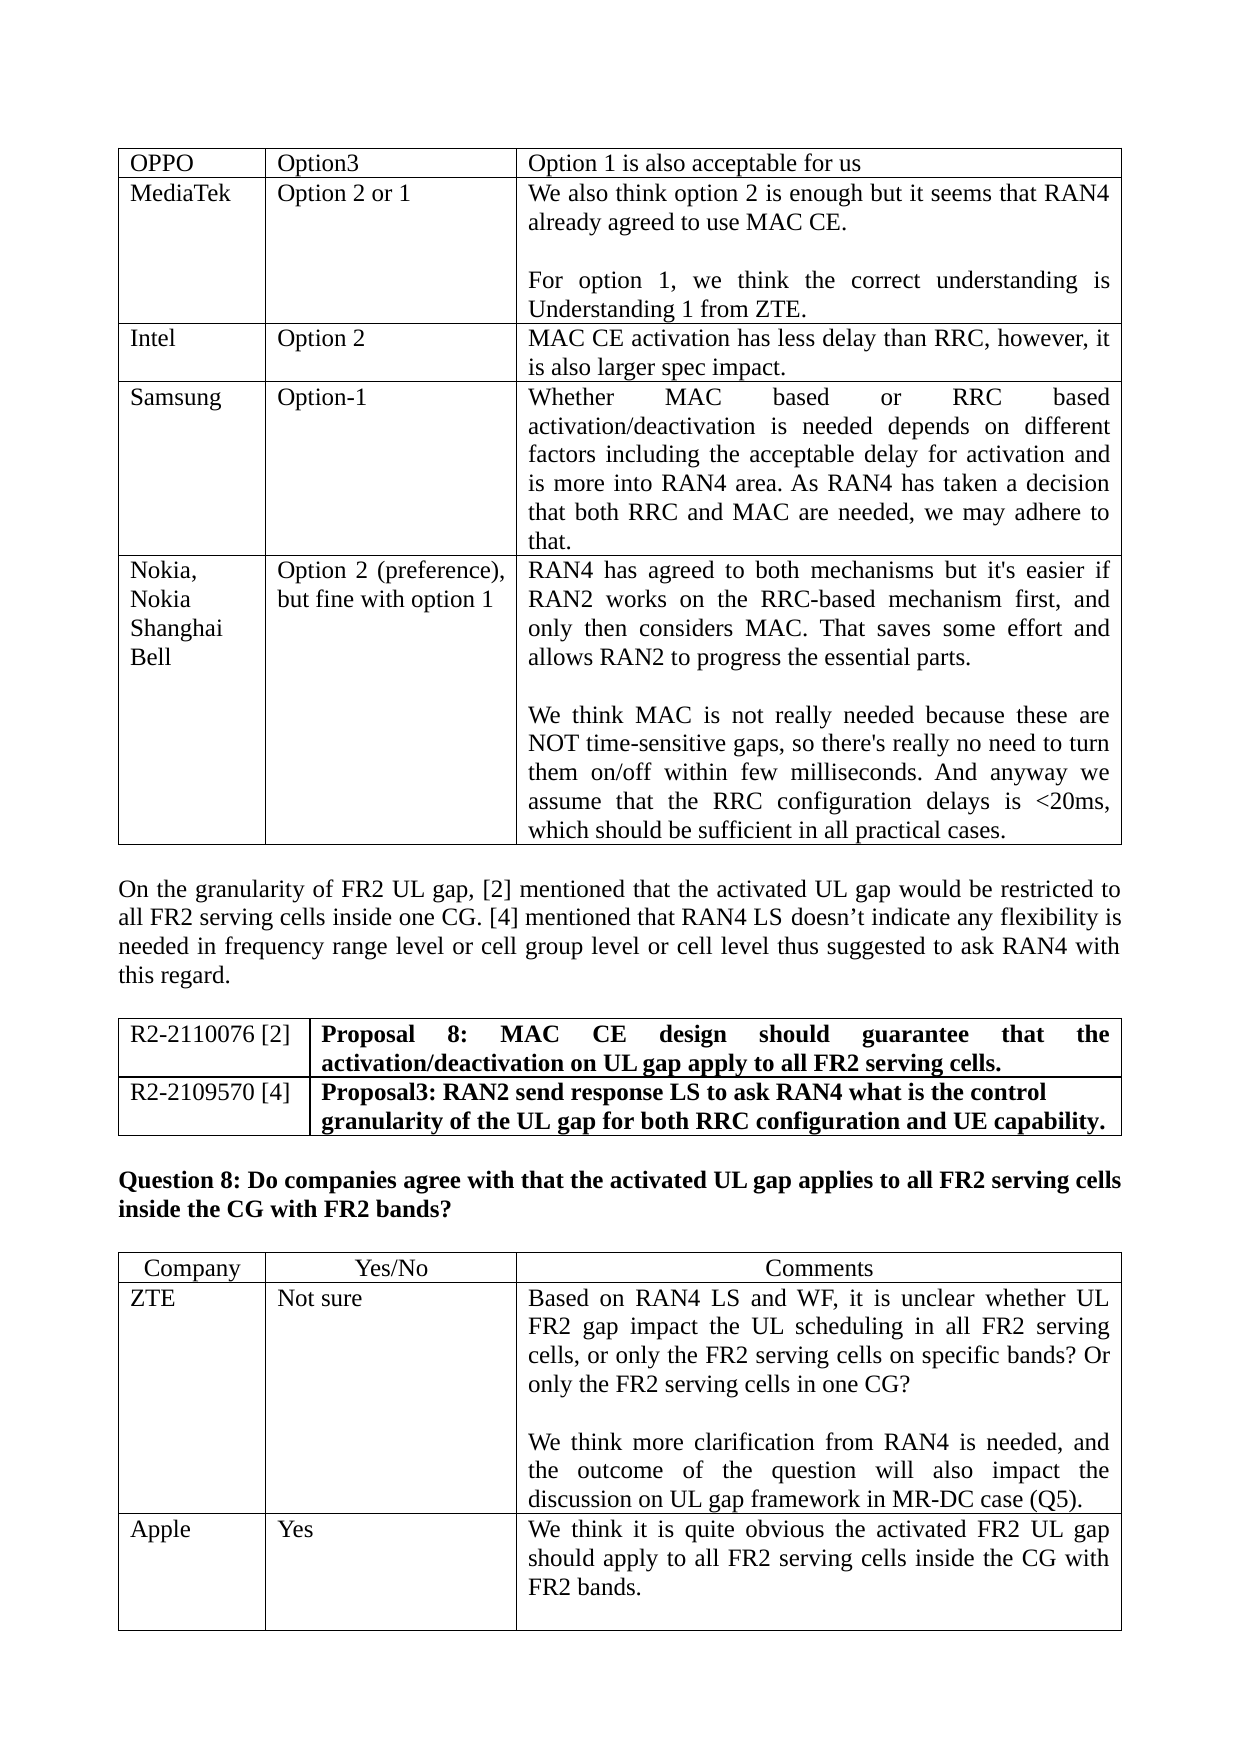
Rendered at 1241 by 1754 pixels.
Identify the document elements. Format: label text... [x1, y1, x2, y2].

table_cell Nokia, Nokia Shanghai Bell [119, 556, 265, 843]
table_cell Option 2 (preference), but fine with option 1 [266, 556, 516, 843]
table_cell Apple [119, 1514, 265, 1629]
table_cell Intel [119, 324, 265, 381]
text On the granularity of FR2 UL gap, [2] mentioned that the activated UL gap would be restricted to all FR2 serving cells inside one CG. [4] mentioned that RAN4 LS doesn’t indicate any flexibility is needed in frequency range level or cell group level or cell level thus suggested to ask RAN4 with this regard. [118, 874, 1122, 989]
text Question 8: Do companies agree with that the activated UL gap applies to all FR2 serving cells inside the CG with FR2 bands? [118, 1165, 1122, 1223]
table_cell R2-2109570 [4] [119, 1078, 309, 1135]
table_cell Option 2 [266, 324, 516, 381]
table_cell We also think option 2 is enough but it seems that RAN4 already agreed to use MAC CE. For option 1, we think the correct understanding is Understanding 1 from ZTE. [517, 178, 1121, 322]
table_cell Option 1 is also acceptable for us [517, 149, 1121, 177]
table_cell Samsung [119, 382, 265, 554]
table_header Comments [517, 1253, 1121, 1282]
table_header R2-2110076 [2] [119, 1019, 309, 1076]
table_cell Proposal3: RAN2 send response LS to ask RAN4 what is the control granularity of the UL gap for both RRC configuration and UE capability. [311, 1078, 1121, 1135]
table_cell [517, 1514, 1121, 1629]
table_cell Option-1 [266, 382, 516, 554]
table_cell Option 2 or 1 [266, 178, 516, 322]
table_cell OPPO [119, 149, 265, 177]
table_header Proposal 8: MAC CE design should guarantee that the activation/deactivation on UL gap apply to all FR2 serving cells. [311, 1019, 1121, 1076]
table_cell RAN4 has agreed to both mechanisms but it's easier if RAN2 works on the RRC-based mechanism first, and only then considers MAC. That saves some effort and allows RAN2 to progress the essential parts. We think MAC is not really needed because these are NOT time-sensitive gaps, so there's really no need to turn them on/off within few milliseconds. And anyway we assume that the RRC configuration delays is <20ms, which should be sufficient in all practical cases. [517, 556, 1121, 843]
table_cell Whether MAC based or RRC based activation/deactivation is needed depends on different factors including the acceptable delay for activation and is more into RAN4 area. As RAN4 has taken a decision that both RRC and MAC are needed, we may adhere to that. [517, 382, 1121, 554]
table_cell Yes [266, 1514, 516, 1629]
table_cell ZTE [119, 1283, 265, 1513]
table_header Company [119, 1253, 265, 1282]
table_cell Not sure [266, 1283, 516, 1513]
table_cell Option3 [266, 149, 516, 177]
table_cell MAC CE activation has less delay than RRC, however, it is also larger spec impact. [517, 324, 1121, 381]
table_cell Based on RAN4 LS and WF, it is unclear whether UL FR2 gap impact the UL scheduling in all FR2 serving cells, or only the FR2 serving cells on specific bands? Or only the FR2 serving cells in one CG? We think more clarification from RAN4 is needed, and the outcome of the question will also impact the discussion on UL gap framework in MR-DC case (Q5). [517, 1283, 1121, 1513]
table_header Yes/No [266, 1253, 516, 1282]
table_cell MediaTek [119, 178, 265, 322]
